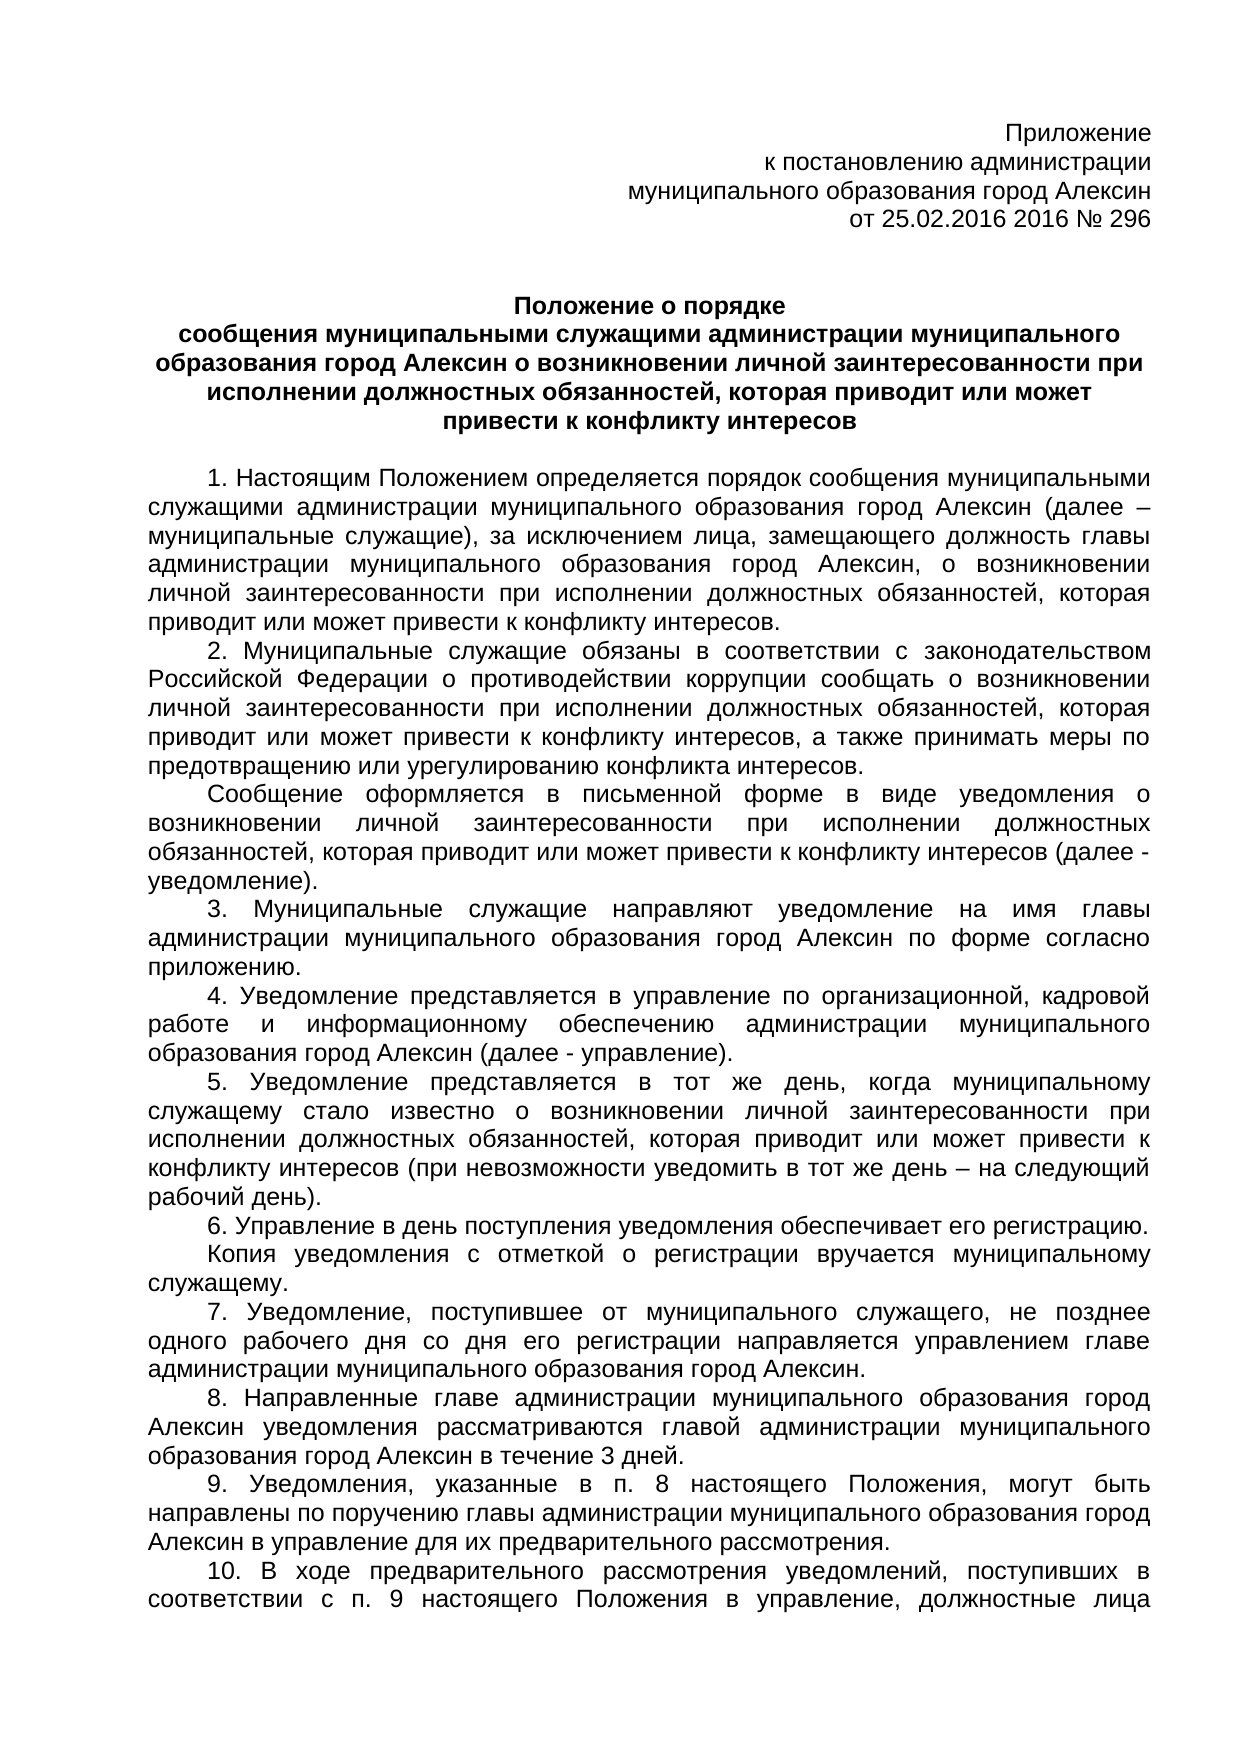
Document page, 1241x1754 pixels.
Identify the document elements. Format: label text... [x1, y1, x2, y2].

text 7. Уведомление, поступившее от муниципального служащего, не позднее одного рабочего дня со дня его регистрации направляется управлением главе администрации муниципального образования город Алексин. [148, 1297, 1152, 1383]
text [148, 1556, 1152, 1613]
text 8. Направленные главе администрации муниципального образования город Алексин уведомления рассматриваются главой администрации муниципального образования город Алексин в течение 3 дней. [148, 1383, 1152, 1469]
text 1. Настоящим Положением определяется порядок сообщения муниципальными служащими администрации муниципального образования город Алексин (далее – муниципальные служащие), за исключением лица, замещающего должность главы администрации муниципального образования город Алексин, о возникновении личной заинтересованности при исполнении должностных обязанностей, которая приводит или может привести к конфликту интересов. [148, 463, 1152, 636]
text Копия уведомления с отметкой о регистрации вручается муниципальному служащему. [148, 1239, 1152, 1297]
title Положение о порядке [148, 291, 1152, 319]
text Приложение [148, 118, 1152, 147]
text 9. Уведомления, указанные в п. 8 настоящего Положения, могут быть направлены по поручению главы администрации муниципального образования город Алексин в управление для их предварительного рассмотрения. [148, 1469, 1152, 1556]
text 5. Уведомление представляется в тот же день, когда муниципальному служащему стало известно о возникновении личной заинтересованности при исполнении должностных обязанностей, которая приводит или может привести к конфликту интересов (при невозможности уведомить в тот же день – на следующий рабочий день). [148, 1067, 1152, 1211]
text от 25.02.2016 2016 № 296 [148, 204, 1152, 233]
text 4. Уведомление представляется в управление по организационной, кадровой работе и информационному обеспечению администрации муниципального образования город Алексин (далее - управление). [148, 981, 1152, 1067]
title сообщения муниципальными служащими администрации муниципального образования город Алексин о возникновении личной заинтересованности при исполнении должностных обязанностей, которая приводит или может привести к конфликту интересов [148, 319, 1152, 434]
text 2. Муниципальные служащие обязаны в соответствии с законодательством Российской Федерации о противодействии коррупции сообщать о возникновении личной заинтересованности при исполнении должностных обязанностей, которая приводит или может привести к конфликту интересов, а также принимать меры по предотвращению или урегулированию конфликта интересов. [148, 636, 1152, 779]
text 6. Управление в день поступления уведомления обеспечивает его регистрацию. [148, 1211, 1152, 1239]
text к постановлению администрации [148, 147, 1152, 176]
text муниципального образования город Алексин [148, 176, 1152, 204]
text Сообщение оформляется в письменной форме в виде уведомления о возникновении личной заинтересованности при исполнении должностных обязанностей, которая приводит или может привести к конфликту интересов (далее - уведомление). [148, 779, 1152, 894]
text 3. Муниципальные служащие направляют уведомление на имя главы администрации муниципального образования город Алексин по форме согласно приложению. [148, 894, 1152, 981]
